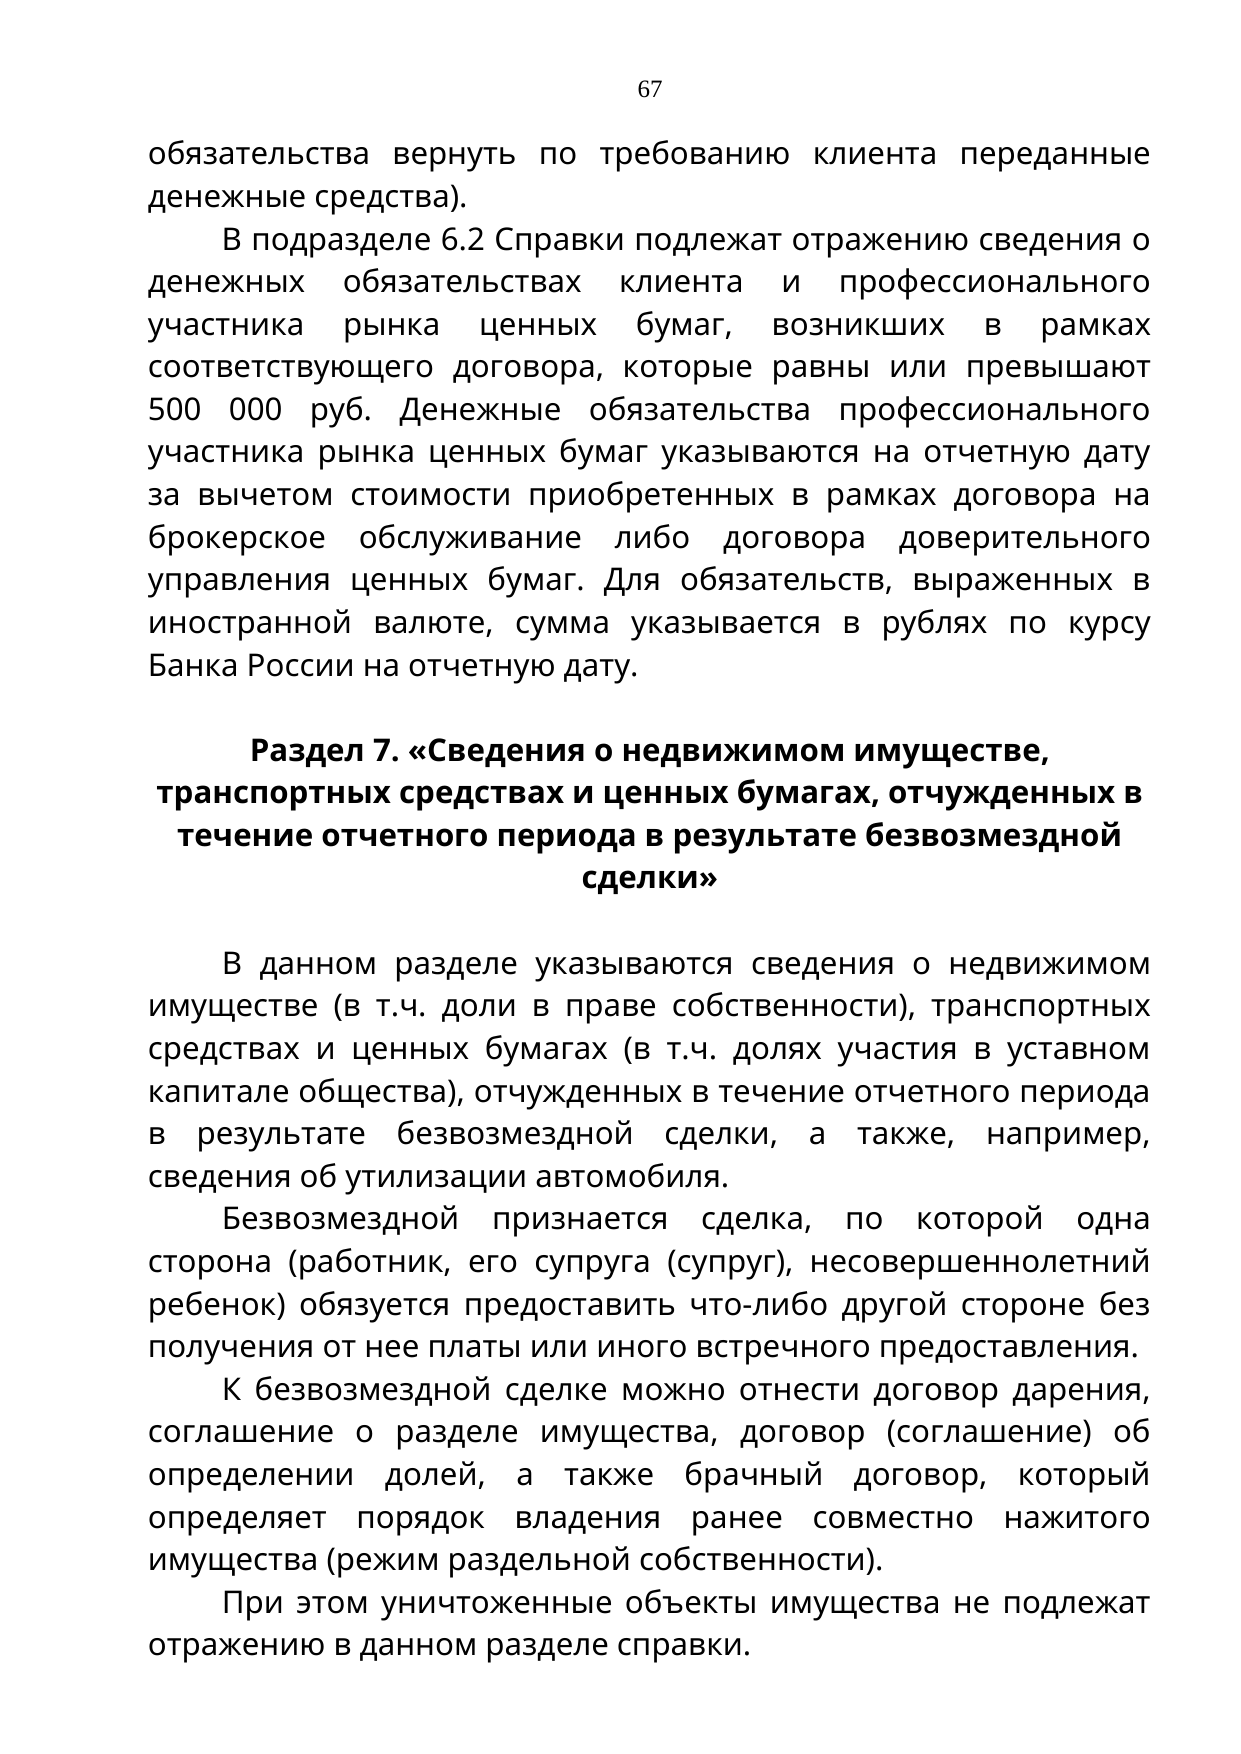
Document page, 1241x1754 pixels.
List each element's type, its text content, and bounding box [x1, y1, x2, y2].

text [148, 131, 1152, 216]
text В данном разделе указываются сведения о недвижимом имуществе (в т.ч. доли в праве собственности), транспортных средствах и ценных бумагах (в т.ч. долях участия в уставном капитале общества), отчужденных в течение отчетного периода в результате безвозмездной сделки, а также, например, сведения об утилизации автомобиля. [148, 941, 1152, 1196]
text В подразделе 6.2 Справки подлежат отражению сведения о денежных обязательствах клиента и профессионального участника рынка ценных бумаг, возникших в рамках соответствующего договора, которые равны или превышают 500 000 руб. Денежные обязательства профессионального участника рынка ценных бумаг указываются на отчетную дату за вычетом стоимости приобретенных в рамках договора на брокерское обслуживание либо договора доверительного управления ценных бумаг. Для обязательств, выраженных в иностранной валюте, сумма указывается в рублях по курсу Банка России на отчетную дату. [148, 216, 1152, 685]
text Безвозмездной признается сделка, по которой одна сторона (работник, его супруга (супруг), несовершеннолетний ребенок) обязуется предоставить что-либо другой стороне без получения от нее платы или иного встречного предоставления. [148, 1196, 1152, 1367]
text Раздел 7. «Сведения о недвижимом имуществе, транспортных средствах и ценных бумагах, отчужденных в течение отчетного периода в результате безвозмездной сделки» [148, 728, 1152, 898]
text При этом уничтоженные объекты имущества не подлежат отражению в данном разделе справки. [148, 1580, 1152, 1665]
text К безвозмездной сделке можно отнести договор дарения, соглашение о разделе имущества, договор (соглашение) об определении долей, а также брачный договор, который определяет порядок владения ранее совместно нажитого имущества (режим раздельной собственности). [148, 1367, 1152, 1580]
